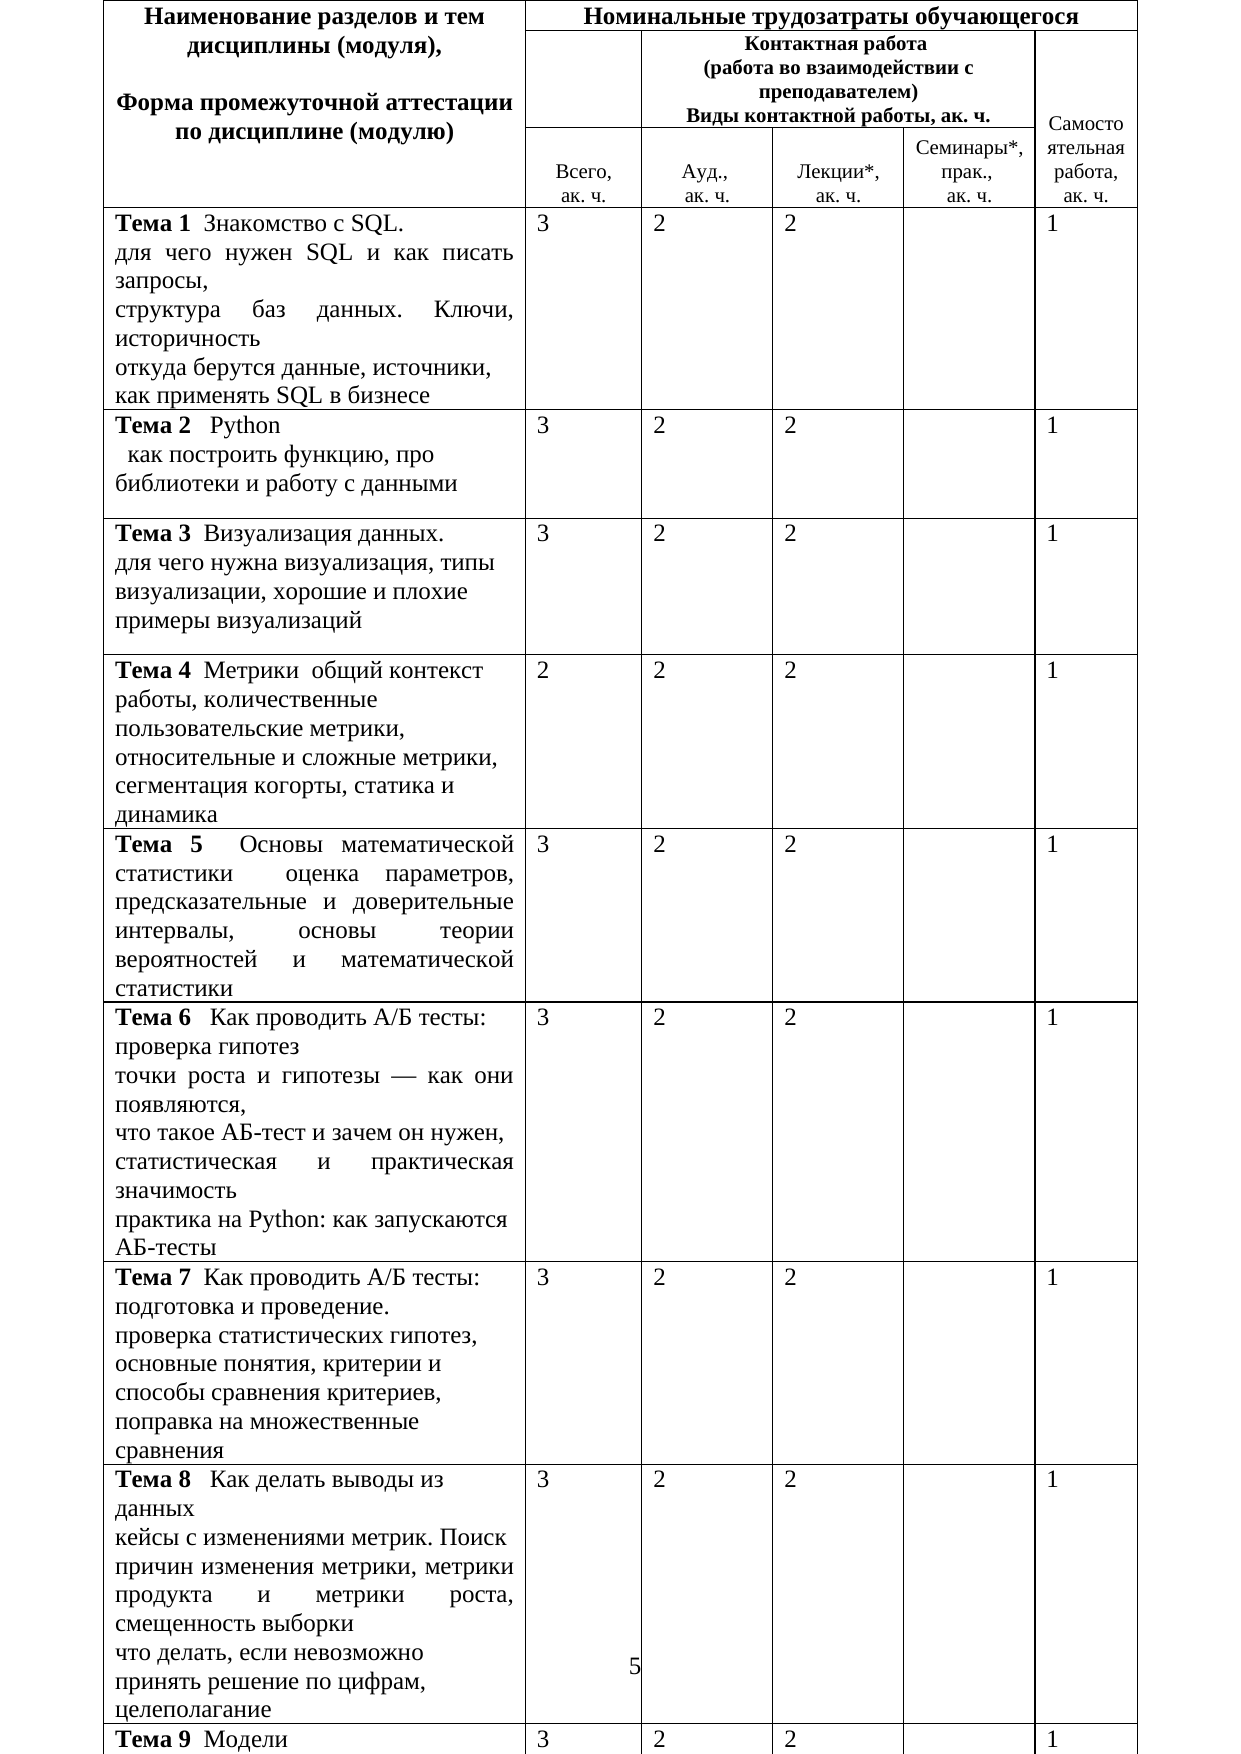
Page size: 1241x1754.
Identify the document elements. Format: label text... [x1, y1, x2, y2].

table_cell 2 [526, 655, 641, 828]
table_header Номинальные трудозатраты обучающегося [526, 1, 1137, 30]
table_cell 3 [526, 519, 641, 654]
table_cell 2 [642, 1724, 772, 1754]
table_cell 2 [773, 1724, 903, 1754]
table_cell Тема 8 Как делать выводы из данных кейсы с изменениями метрик. Поиск причин изменения метрики, метрики продукта и метрики роста, смещенность выборки что делать, если невозможно принять решение по цифрам, целеполагание [104, 1465, 525, 1723]
table_cell Тема 7 Как проводить А/Б тесты: подготовка и проведение. проверка статистических гипотез, основные понятия, критерии и способы сравнения критериев, поправка на множественные сравнения [104, 1262, 525, 1463]
table_cell Контактная работа (работа во взаимодействии с преподавателем) Виды контактной работы, ак. ч. [642, 31, 1034, 127]
table_cell 3 [526, 1465, 641, 1723]
table_cell [904, 829, 1034, 1001]
table_cell Тема 2 Python как построить функцию, про библиотеки и работу с данными [104, 410, 525, 517]
table_cell 3 [526, 1724, 641, 1754]
table_cell 1 [1036, 1262, 1137, 1463]
table_cell 2 [773, 519, 903, 654]
table_cell 3 [526, 1262, 641, 1463]
table_cell 3 [526, 208, 641, 409]
table_cell 2 [773, 1465, 903, 1723]
table_cell [904, 655, 1034, 828]
table_cell [904, 1003, 1034, 1261]
table_cell 1 [1036, 208, 1137, 409]
table_cell Тема 1 Знакомство с SQL. для чего нужен SQL и как писать запросы, структура баз данных. Ключи, историчность откуда берутся данные, источники, как применять SQL в бизнесе [104, 208, 525, 409]
table_cell Тема 9 Модели Какие используют аналитики и зачем (с примерами) Простейшие прогнозирующие Выбор параметров модели [104, 1724, 525, 1754]
table_cell 1 [1036, 655, 1137, 828]
table_cell 2 [773, 1003, 903, 1261]
table_cell Самостоятельная работа, ак. ч. [1036, 31, 1137, 207]
table_cell 2 [642, 519, 772, 654]
table_cell [904, 1724, 1034, 1754]
table_cell [904, 1262, 1034, 1463]
table_cell Лекции*, ак. ч. [773, 128, 903, 207]
table_cell 2 [642, 1262, 772, 1463]
table_cell 1 [1036, 829, 1137, 1001]
table_cell 1 [1036, 1465, 1137, 1723]
table_cell 3 [526, 829, 641, 1001]
table_cell 2 [773, 829, 903, 1001]
table_cell 2 [642, 1465, 772, 1723]
table_cell 2 [773, 208, 903, 409]
table_header Наименование разделов и тем дисциплины (модуля), Форма промежуточной аттестации по дисциплине (модулю) [104, 1, 525, 207]
table_cell Тема 3 Визуализация данных. для чего нужна визуализация, типы визуализации, хорошие и плохие примеры визуализаций [104, 519, 525, 654]
table_cell [526, 31, 641, 127]
table_cell 2 [642, 1003, 772, 1261]
table_cell 1 [1036, 519, 1137, 654]
table_cell 2 [773, 655, 903, 828]
table_cell Семинары*, прак., ак. ч. [904, 128, 1034, 207]
table_cell 1 [1036, 1724, 1137, 1754]
table_cell Тема 6 Как проводить А/Б тесты: проверка гипотез точки роста и гипотезы — как они появляются, что такое АБ-тест и зачем он нужен, статистическая и практическая значимость практика на Python: как запускаются АБ-тесты [104, 1003, 525, 1261]
table_cell [904, 1465, 1034, 1723]
table_cell Ауд., ак. ч. [642, 128, 772, 207]
table_cell 3 [526, 1003, 641, 1261]
table_cell [904, 519, 1034, 654]
table_cell 1 [1036, 1003, 1137, 1261]
table_cell 2 [642, 208, 772, 409]
table_cell 3 [526, 410, 641, 517]
table_cell Тема 4 Метрики общий контекст работы, количественные пользовательские метрики, относительные и сложные метрики, сегментация когорты, статика и динамика [104, 655, 525, 828]
table_cell [904, 208, 1034, 409]
table_cell 2 [773, 410, 903, 517]
table_cell Тема 5 Основы математической статистики оценка параметров, предсказательные и доверительные интервалы, основы теории вероятностей и математической статистики [104, 829, 525, 1001]
table_cell 2 [642, 829, 772, 1001]
table_cell [904, 410, 1034, 517]
table_cell 2 [773, 1262, 903, 1463]
table_cell 2 [642, 655, 772, 828]
table_cell 2 [642, 410, 772, 517]
table_cell 1 [1036, 410, 1137, 517]
table_cell Всего, ак. ч. [526, 128, 641, 207]
